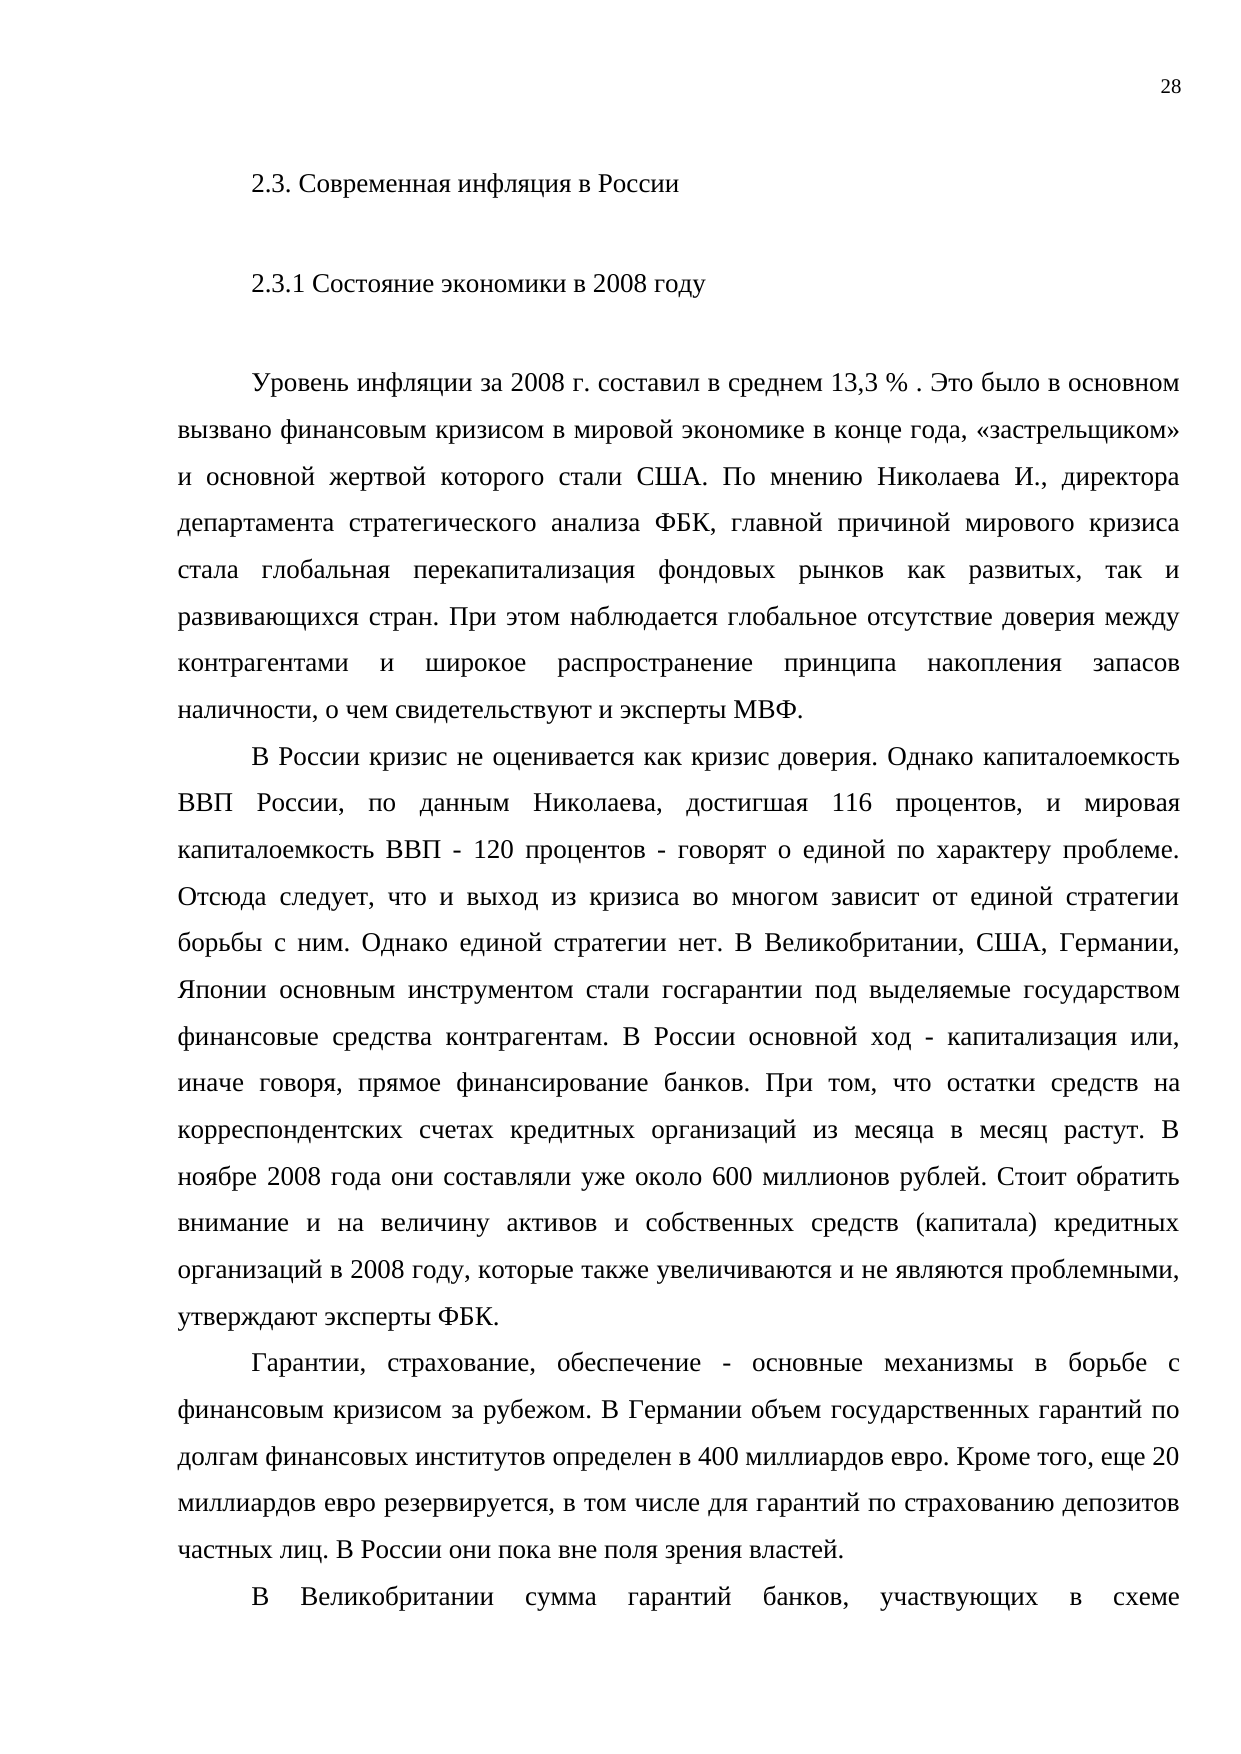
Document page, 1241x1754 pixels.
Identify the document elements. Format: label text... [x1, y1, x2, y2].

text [177, 1579, 1181, 1611]
text 2.3. Современная инфляция в России [177, 167, 1181, 198]
text Уровень инфляции за . составил в среднем 13,3 % . Это было в основном вызвано финансовым кризисом в мировой экономике в конце года, «застрельщиком» и основной жертвой которого стали США. По мнению Николаева И., директора департамента стратегического анализа ФБК, главной причиной мирового кризиса стала глобальная перекапитализация фондовых рынков как развитых, так и развивающихся стран. При этом наблюдается глобальное отсутствие доверия между контрагентами и широкое распространение принципа накопления запасов наличности, о чем свидетельствуют и эксперты МВФ. [177, 366, 1181, 724]
text 2.3.1 Состояние экономики в 2008 году [177, 267, 1181, 298]
text Гарантии, страхование, обеспечение - основные механизмы в борьбе с финансовым кризисом за рубежом. В Германии объем государственных гарантий по долгам финансовых институтов определен в 400 миллиардов евро. Кроме того, еще 20 миллиардов евро резервируется, в том числе для гарантий по страхованию депозитов частных лиц. В России они пока вне поля зрения властей. [177, 1346, 1181, 1564]
text В России кризис не оценивается как кризис доверия. Однако капиталоемкость ВВП России, по данным Николаева, достигшая 116 процентов, и мировая капиталоемкость ВВП - 120 процентов - говорят о единой по характеру проблеме. Отсюда следует, что и выход из кризиса во многом зависит от единой стратегии борьбы с ним. Однако единой стратегии нет. В Великобритании, США, Германии, Японии основным инструментом стали госгарантии под выделяемые государством финансовые средства контрагентам. В России основной ход - капитализация или, иначе говоря, прямое финансирование банков. При том, что остатки средств на корреспондентских счетах кредитных организаций из месяца в месяц растут. В ноябре 2008 года они составляли уже около 600 миллионов рублей. Стоит обратить внимание и на величину активов и собственных средств (капитала) кредитных организаций в 2008 году, которые также увеличиваются и не являются проблемными, утверждают эксперты ФБК. [177, 739, 1181, 1331]
